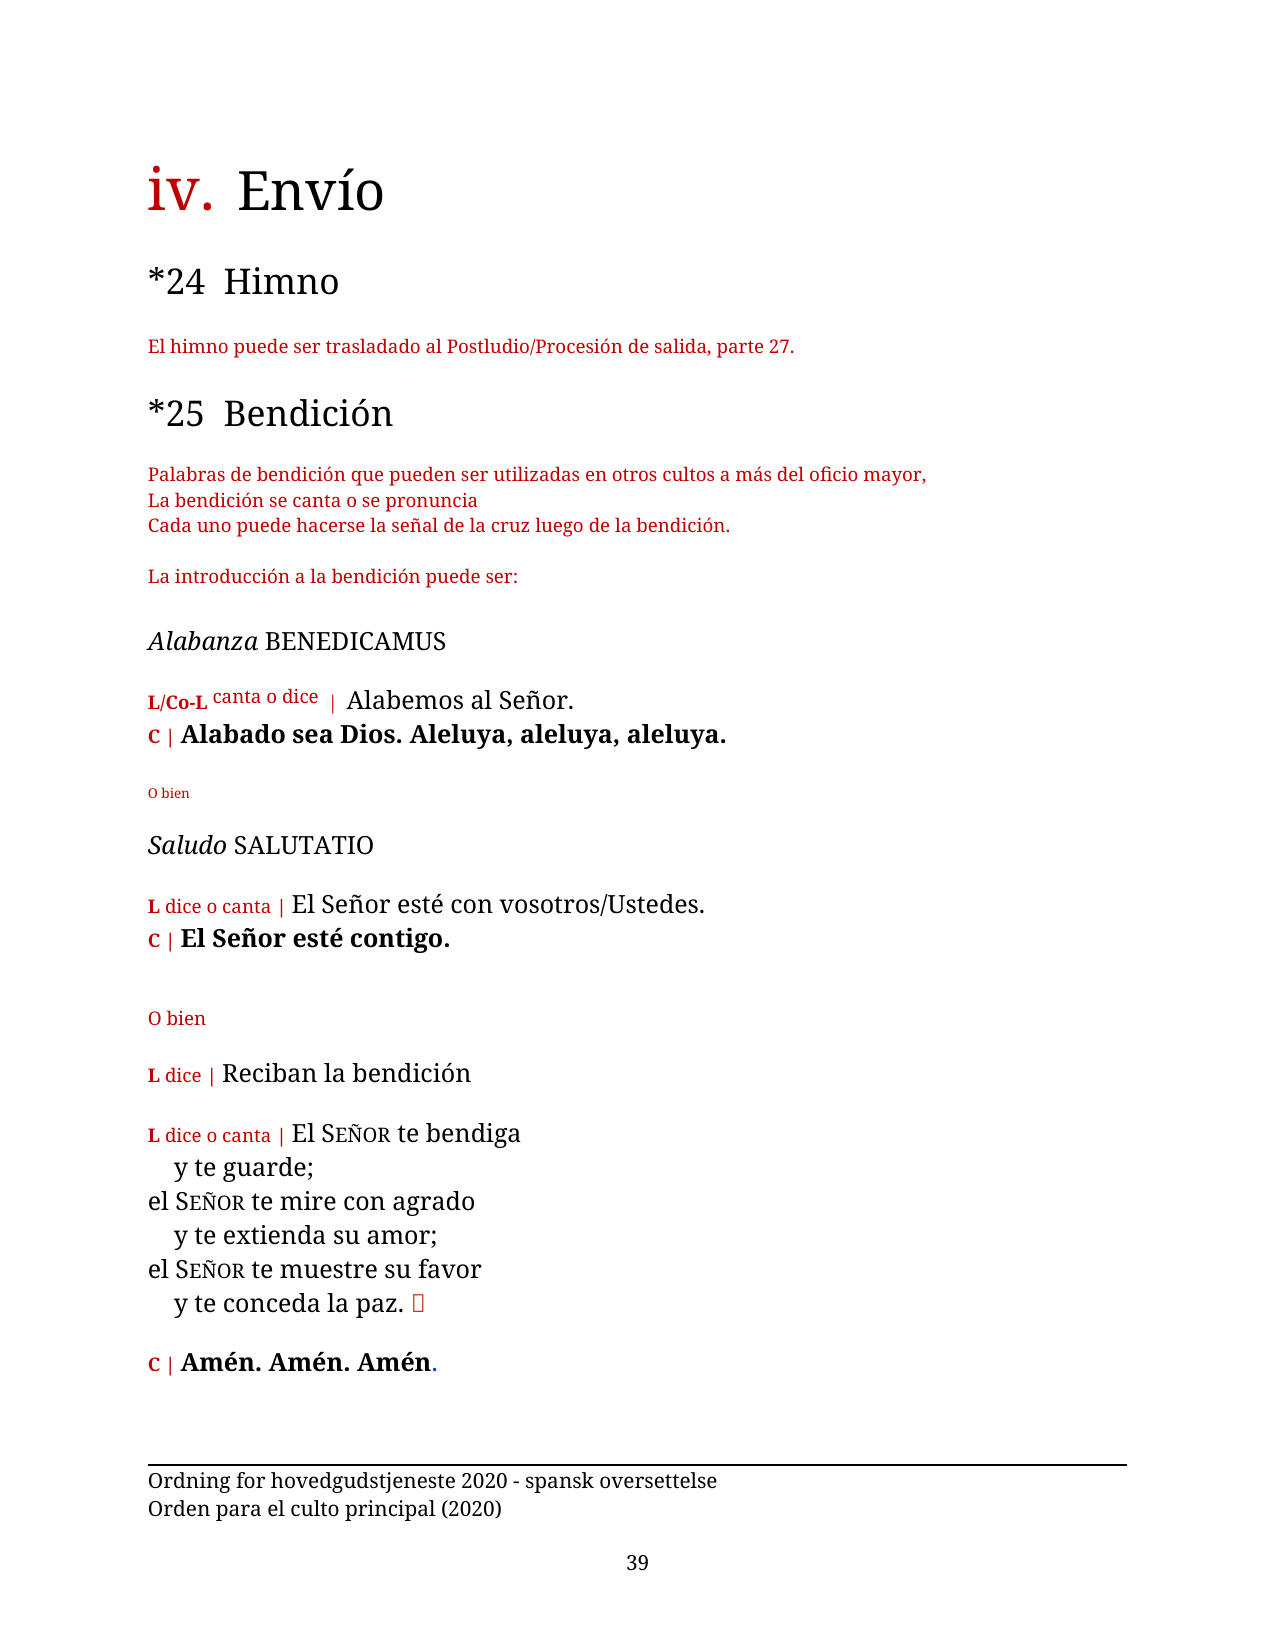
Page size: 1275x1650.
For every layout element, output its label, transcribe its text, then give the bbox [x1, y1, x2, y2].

text L dice | Reciban la bendición [148, 1056, 1127, 1090]
text Palabras de bendición que pueden ser utilizadas en otros cultos a más del oficio mayor, [148, 462, 1127, 487]
text C | Alabado sea Dios. Aleluya, aleluya, aleluya. [148, 716, 1127, 750]
text *24 Himno [148, 256, 1127, 304]
text L dice o canta | El Señor te bendiga y te guarde; el Señor te mire con agrado y te extienda su amor; el Señor te muestre su favor y te conceda la paz.  [148, 1115, 1127, 1319]
text El himno puede ser trasladado al Postludio/Procesión de salida, parte 27. [148, 334, 1127, 359]
text Cada uno puede hacerse la señal de la cruz luego de la bendición. [148, 513, 1127, 538]
text Saludo SALUTATIO [148, 828, 1127, 862]
text La introducción a la bendición puede ser: [148, 564, 1127, 589]
text La bendición se canta o se pronuncia [148, 487, 1127, 513]
text iv. Envío [148, 148, 1127, 227]
text L dice o canta | El Señor esté con vosotros/Ustedes. [148, 887, 1127, 921]
text *25 Bendición [148, 388, 1127, 437]
text O bien [148, 784, 1127, 803]
text O bien [148, 1006, 1127, 1031]
text L/Co-L canta o dice | Alabemos al Señor. [148, 682, 1127, 716]
text C | Amén. Amén. Amén. [148, 1344, 1127, 1379]
text C | El Señor esté contigo. [148, 921, 1127, 955]
text Alabanza BENEDICAMUS [148, 623, 1127, 657]
